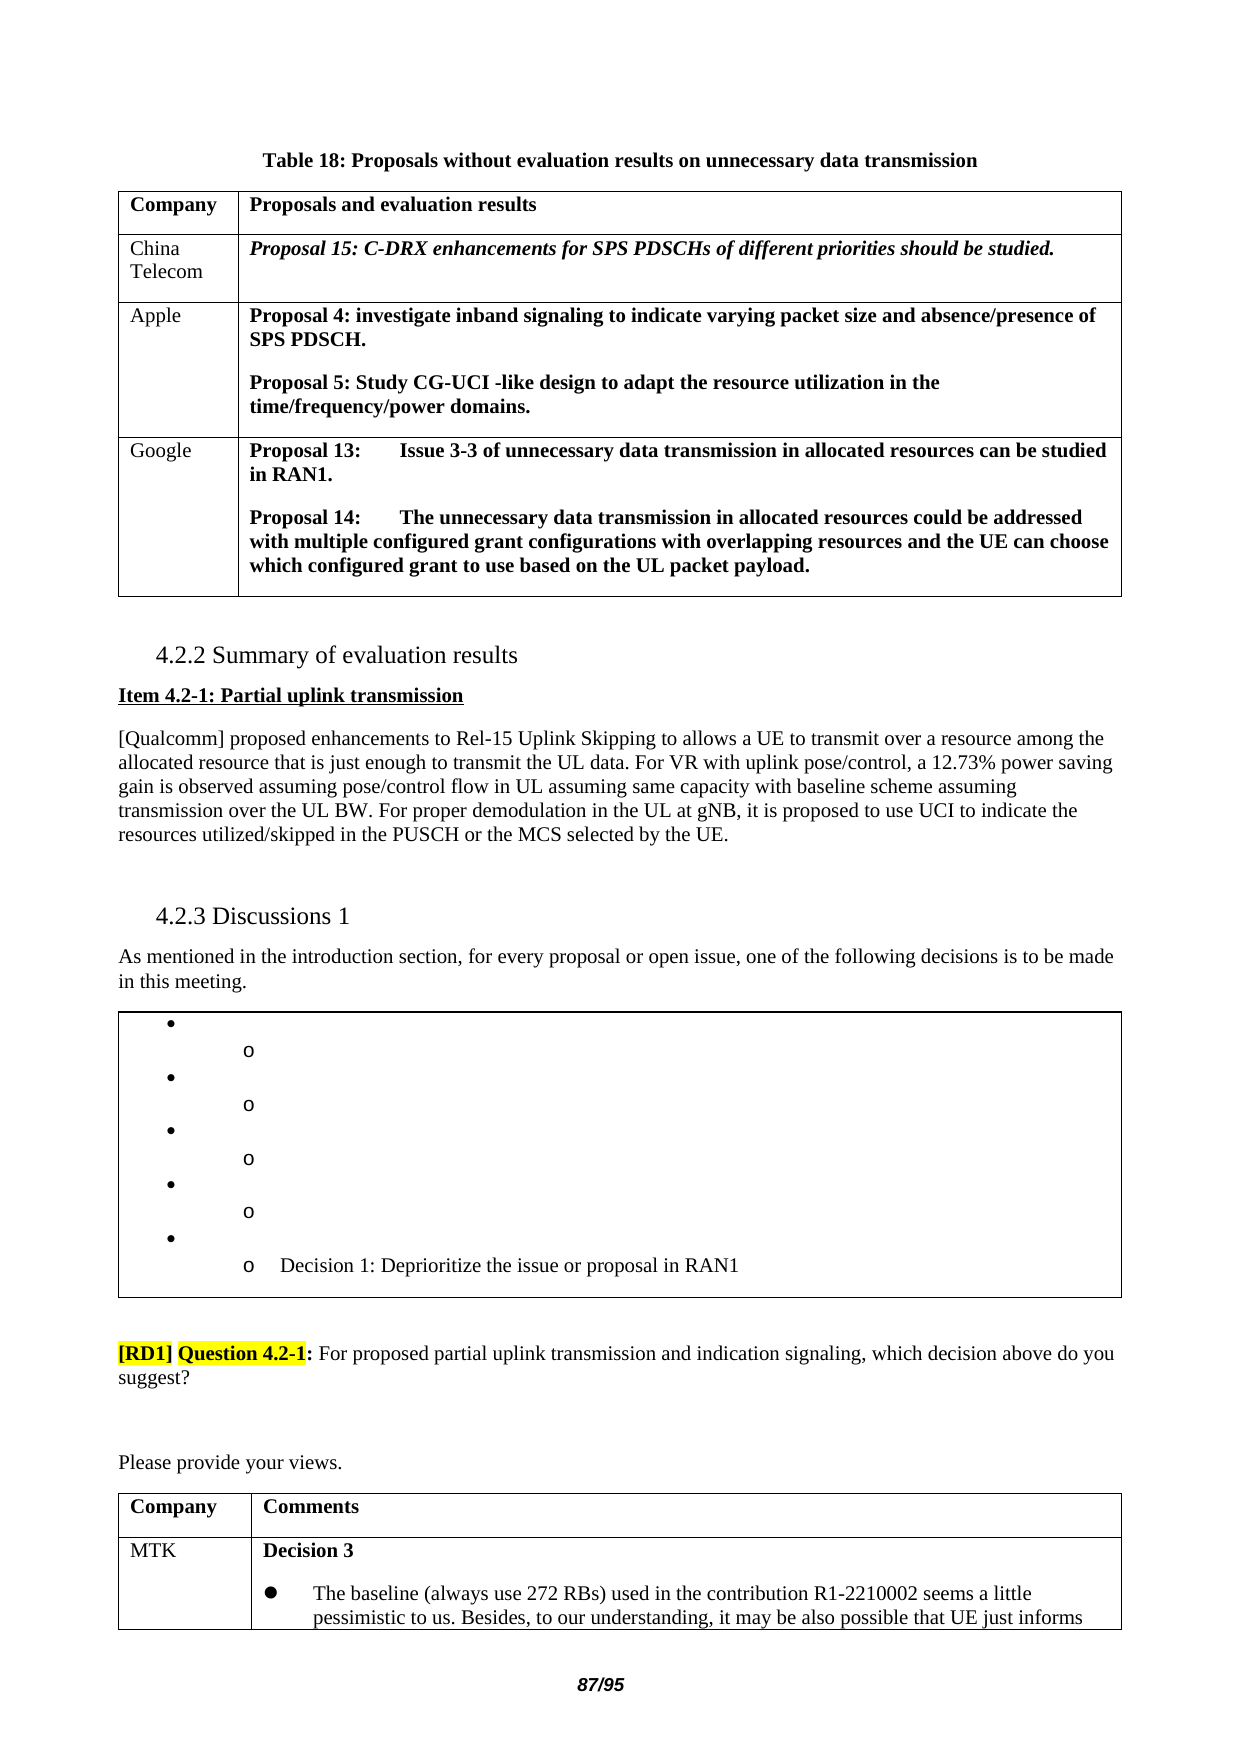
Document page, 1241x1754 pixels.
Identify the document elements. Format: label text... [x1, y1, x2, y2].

table_cell China Telecom [119, 235, 238, 302]
text Item 4.2-1: Partial uplink transmission [118, 683, 1122, 707]
table_cell MTK [119, 1538, 251, 1629]
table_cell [252, 1538, 1121, 1629]
table_header Company [119, 192, 238, 234]
table_header Company [119, 1494, 251, 1537]
table_header Comments [252, 1494, 1121, 1537]
table_cell Apple [119, 303, 238, 437]
table_cell Google [119, 438, 238, 596]
text As mentioned in the introduction section, for every proposal or open issue, one of the following decisions is to be made in this meeting. [118, 944, 1122, 993]
table_cell Proposal 15: C-DRX enhancements for SPS PDSCHs of different priorities should be studied. [239, 235, 1121, 302]
table_cell Proposal 4: investigate inband signaling to indicate varying packet size and absence/presence of SPS PDSCH. Proposal 5: Study CG-UCI -like design to adapt the resource utilization in the time/frequency/power domains. [239, 303, 1121, 437]
table_header Proposals and evaluation results [239, 192, 1121, 234]
table_header Decision 1: Deprioritize the issue or proposal in RAN1 This applies to issue or proposal that is not essential for WI Decision 2: This is a RAN2 issue, leave the study to RAN2. This applies to issue (e.g., SFN wrap around mismatch) or proposal that is expected to have performance gain even without being evaluated by RAN1 and it only has RAN2 specification impact Decision 3: Further clarification, justification or evaluation for the issue or proposal is needed in RAN1 This applies to issue or proposal that should be evaluated but there is no consensus to accept it yet Decision 4: The proposed solution has performance gain, recommend RAN2 to identify the final solution if necessary (e.g., semi-static CDRX periodicity alignment) This applies to issue or proposal that should be evaluated and evaluation has shown essential performance gain, but the solution only has upper layer specification impact Decision 5: Recommend for Rel-18 XR RAN1 WI (e.g., PDCCH skipping cancellation for retransmission) This applies to issue or proposal that has been properly evaluated and is recommended to be specified in PHY specification [119, 1013, 1121, 1297]
text Table 18: Proposals without evaluation results on unnecessary data transmission [118, 148, 1122, 172]
subtitle 4.2.3 Discussions 1 [118, 901, 1122, 930]
text [Qualcomm] proposed enhancements to Rel-15 Uplink Skipping to allows a UE to transmit over a resource among the allocated resource that is just enough to transmit the UL data. For VR with uplink pose/control, a 12.73% power saving gain is observed assuming pose/control flow in UL assuming same capacity with baseline scheme assuming transmission over the UL BW. For proper demodulation in the UL at gNB, it is proposed to use UCI to indicate the resources utilized/skipped in the PUSCH or the MCS selected by the UE. [118, 726, 1122, 846]
subtitle 4.2.2 Summary of evaluation results [118, 640, 1122, 668]
text [RD1] Question 4.2-1: For proposed partial uplink transmission and indication signaling, which decision above do you suggest? [118, 1341, 1122, 1389]
table_cell Proposal 13: Issue 3-3 of unnecessary data transmission in allocated resources can be studied in RAN1. Proposal 14: The unnecessary data transmission in allocated resources could be addressed with multiple configured grant configurations with overlapping resources and the UE can choose which configured grant to use based on the UL packet payload. [239, 438, 1121, 596]
text Please provide your views. [118, 1450, 1122, 1474]
